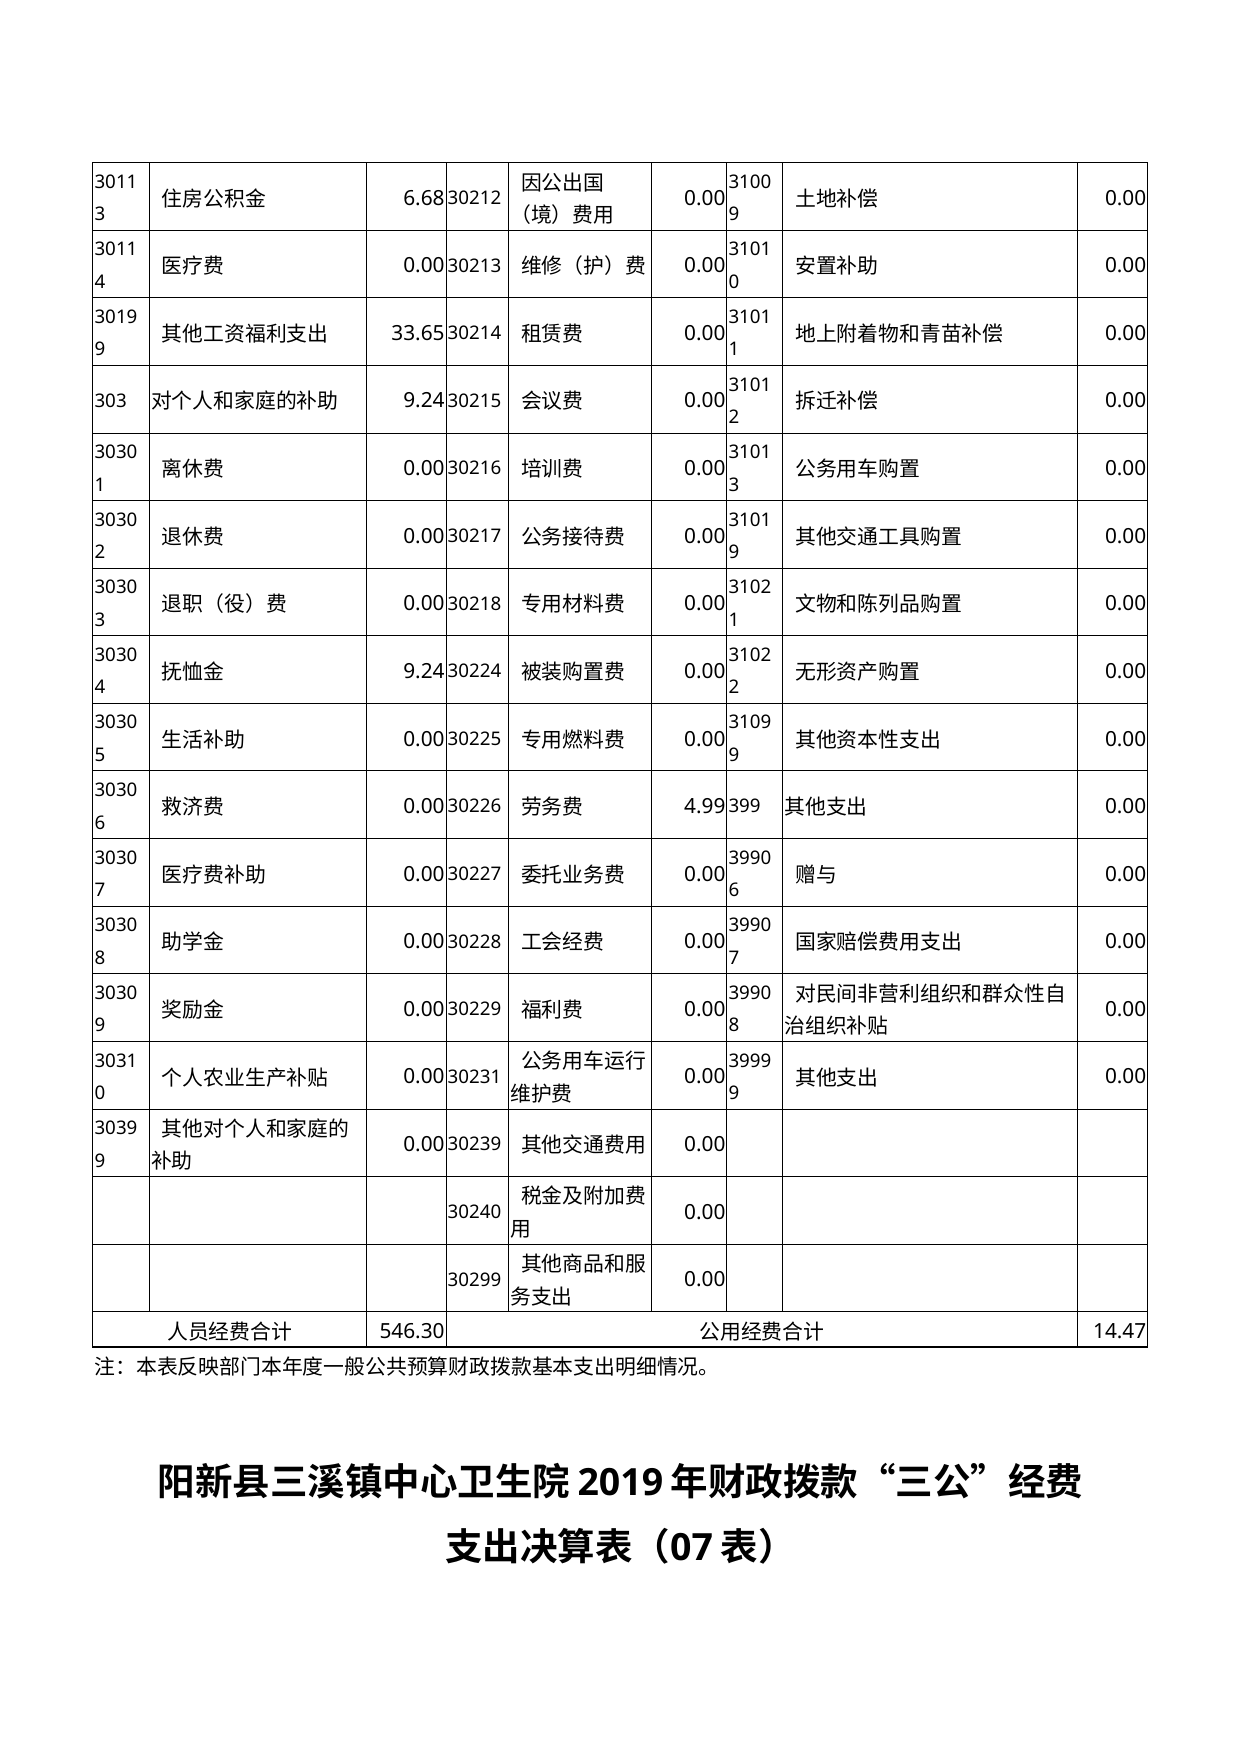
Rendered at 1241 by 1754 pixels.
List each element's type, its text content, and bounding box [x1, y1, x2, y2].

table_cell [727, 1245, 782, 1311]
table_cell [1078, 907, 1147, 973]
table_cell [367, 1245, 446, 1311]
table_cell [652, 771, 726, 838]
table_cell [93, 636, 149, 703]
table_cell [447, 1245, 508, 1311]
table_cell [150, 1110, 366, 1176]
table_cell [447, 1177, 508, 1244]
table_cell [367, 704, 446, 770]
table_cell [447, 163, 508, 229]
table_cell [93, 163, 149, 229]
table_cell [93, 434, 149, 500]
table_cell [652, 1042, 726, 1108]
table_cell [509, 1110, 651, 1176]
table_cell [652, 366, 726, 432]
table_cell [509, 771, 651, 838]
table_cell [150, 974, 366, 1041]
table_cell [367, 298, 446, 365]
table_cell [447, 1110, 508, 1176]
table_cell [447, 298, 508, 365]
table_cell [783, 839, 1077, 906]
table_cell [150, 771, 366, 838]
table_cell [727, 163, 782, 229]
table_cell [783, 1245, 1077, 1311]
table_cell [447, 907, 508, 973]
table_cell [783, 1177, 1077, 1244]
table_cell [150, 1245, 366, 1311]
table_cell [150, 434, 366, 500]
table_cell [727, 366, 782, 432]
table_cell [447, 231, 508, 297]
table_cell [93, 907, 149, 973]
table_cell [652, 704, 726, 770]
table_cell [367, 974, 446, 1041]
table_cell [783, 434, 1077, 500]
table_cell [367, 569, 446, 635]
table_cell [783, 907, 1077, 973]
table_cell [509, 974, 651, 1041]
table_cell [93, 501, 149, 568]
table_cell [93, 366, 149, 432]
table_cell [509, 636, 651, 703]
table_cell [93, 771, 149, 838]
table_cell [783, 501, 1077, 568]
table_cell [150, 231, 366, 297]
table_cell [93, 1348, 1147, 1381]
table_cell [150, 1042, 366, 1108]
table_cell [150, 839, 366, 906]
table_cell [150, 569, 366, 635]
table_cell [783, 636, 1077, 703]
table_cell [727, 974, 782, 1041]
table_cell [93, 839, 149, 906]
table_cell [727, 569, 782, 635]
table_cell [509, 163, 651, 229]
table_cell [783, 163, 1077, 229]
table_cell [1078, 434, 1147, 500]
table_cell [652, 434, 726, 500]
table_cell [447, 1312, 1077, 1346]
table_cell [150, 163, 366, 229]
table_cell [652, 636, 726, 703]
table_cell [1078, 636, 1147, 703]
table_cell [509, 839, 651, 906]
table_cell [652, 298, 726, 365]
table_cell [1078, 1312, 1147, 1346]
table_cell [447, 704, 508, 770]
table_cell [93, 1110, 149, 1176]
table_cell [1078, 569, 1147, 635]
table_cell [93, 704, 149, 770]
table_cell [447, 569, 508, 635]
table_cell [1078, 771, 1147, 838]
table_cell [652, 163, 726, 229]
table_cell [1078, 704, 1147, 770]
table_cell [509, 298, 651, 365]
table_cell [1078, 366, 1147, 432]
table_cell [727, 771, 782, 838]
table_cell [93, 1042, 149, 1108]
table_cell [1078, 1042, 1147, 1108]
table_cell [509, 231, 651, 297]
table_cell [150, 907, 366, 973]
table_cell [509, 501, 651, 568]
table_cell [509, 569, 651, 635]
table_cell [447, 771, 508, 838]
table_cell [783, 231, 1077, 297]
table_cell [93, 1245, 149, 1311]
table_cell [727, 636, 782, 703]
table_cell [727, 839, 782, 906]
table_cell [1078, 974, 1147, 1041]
text 阳新县三溪镇中心卫生院2019年财政拨款“三公”经费 [112, 1446, 1128, 1511]
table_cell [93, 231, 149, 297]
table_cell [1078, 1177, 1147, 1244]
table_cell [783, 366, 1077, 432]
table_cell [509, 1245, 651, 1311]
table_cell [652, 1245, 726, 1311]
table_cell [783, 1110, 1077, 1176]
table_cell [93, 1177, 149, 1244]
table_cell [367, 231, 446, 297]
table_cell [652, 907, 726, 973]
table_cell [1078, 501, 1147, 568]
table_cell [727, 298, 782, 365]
text 支出决算表（07表） [112, 1511, 1128, 1576]
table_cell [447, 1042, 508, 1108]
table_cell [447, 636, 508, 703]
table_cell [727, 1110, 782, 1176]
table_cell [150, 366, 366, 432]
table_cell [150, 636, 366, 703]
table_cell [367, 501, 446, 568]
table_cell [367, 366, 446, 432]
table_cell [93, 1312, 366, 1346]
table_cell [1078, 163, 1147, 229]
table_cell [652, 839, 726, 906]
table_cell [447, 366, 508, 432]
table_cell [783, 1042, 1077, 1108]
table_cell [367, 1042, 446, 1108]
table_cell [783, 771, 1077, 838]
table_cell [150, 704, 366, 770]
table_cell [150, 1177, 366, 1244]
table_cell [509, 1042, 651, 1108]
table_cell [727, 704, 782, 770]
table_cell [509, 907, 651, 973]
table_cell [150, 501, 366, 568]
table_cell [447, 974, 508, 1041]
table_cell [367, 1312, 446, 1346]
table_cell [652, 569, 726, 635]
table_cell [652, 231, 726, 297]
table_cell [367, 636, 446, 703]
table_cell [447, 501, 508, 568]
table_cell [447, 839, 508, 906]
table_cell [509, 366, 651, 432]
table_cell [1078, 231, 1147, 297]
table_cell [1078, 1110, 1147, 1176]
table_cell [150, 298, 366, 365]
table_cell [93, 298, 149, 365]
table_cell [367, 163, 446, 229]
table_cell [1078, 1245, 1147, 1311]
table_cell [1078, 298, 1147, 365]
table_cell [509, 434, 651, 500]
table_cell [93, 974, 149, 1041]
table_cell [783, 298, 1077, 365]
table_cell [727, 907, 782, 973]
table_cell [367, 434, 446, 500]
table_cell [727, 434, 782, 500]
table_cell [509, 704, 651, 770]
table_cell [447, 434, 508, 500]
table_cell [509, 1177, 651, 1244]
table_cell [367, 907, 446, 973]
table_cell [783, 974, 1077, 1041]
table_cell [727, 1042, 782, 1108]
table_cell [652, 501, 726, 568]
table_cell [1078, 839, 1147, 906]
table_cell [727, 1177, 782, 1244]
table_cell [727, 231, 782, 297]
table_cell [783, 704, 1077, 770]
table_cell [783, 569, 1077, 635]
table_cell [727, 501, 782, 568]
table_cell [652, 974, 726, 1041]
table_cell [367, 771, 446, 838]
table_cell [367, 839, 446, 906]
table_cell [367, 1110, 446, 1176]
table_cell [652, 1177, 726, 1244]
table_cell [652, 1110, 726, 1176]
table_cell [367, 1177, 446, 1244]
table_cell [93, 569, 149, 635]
